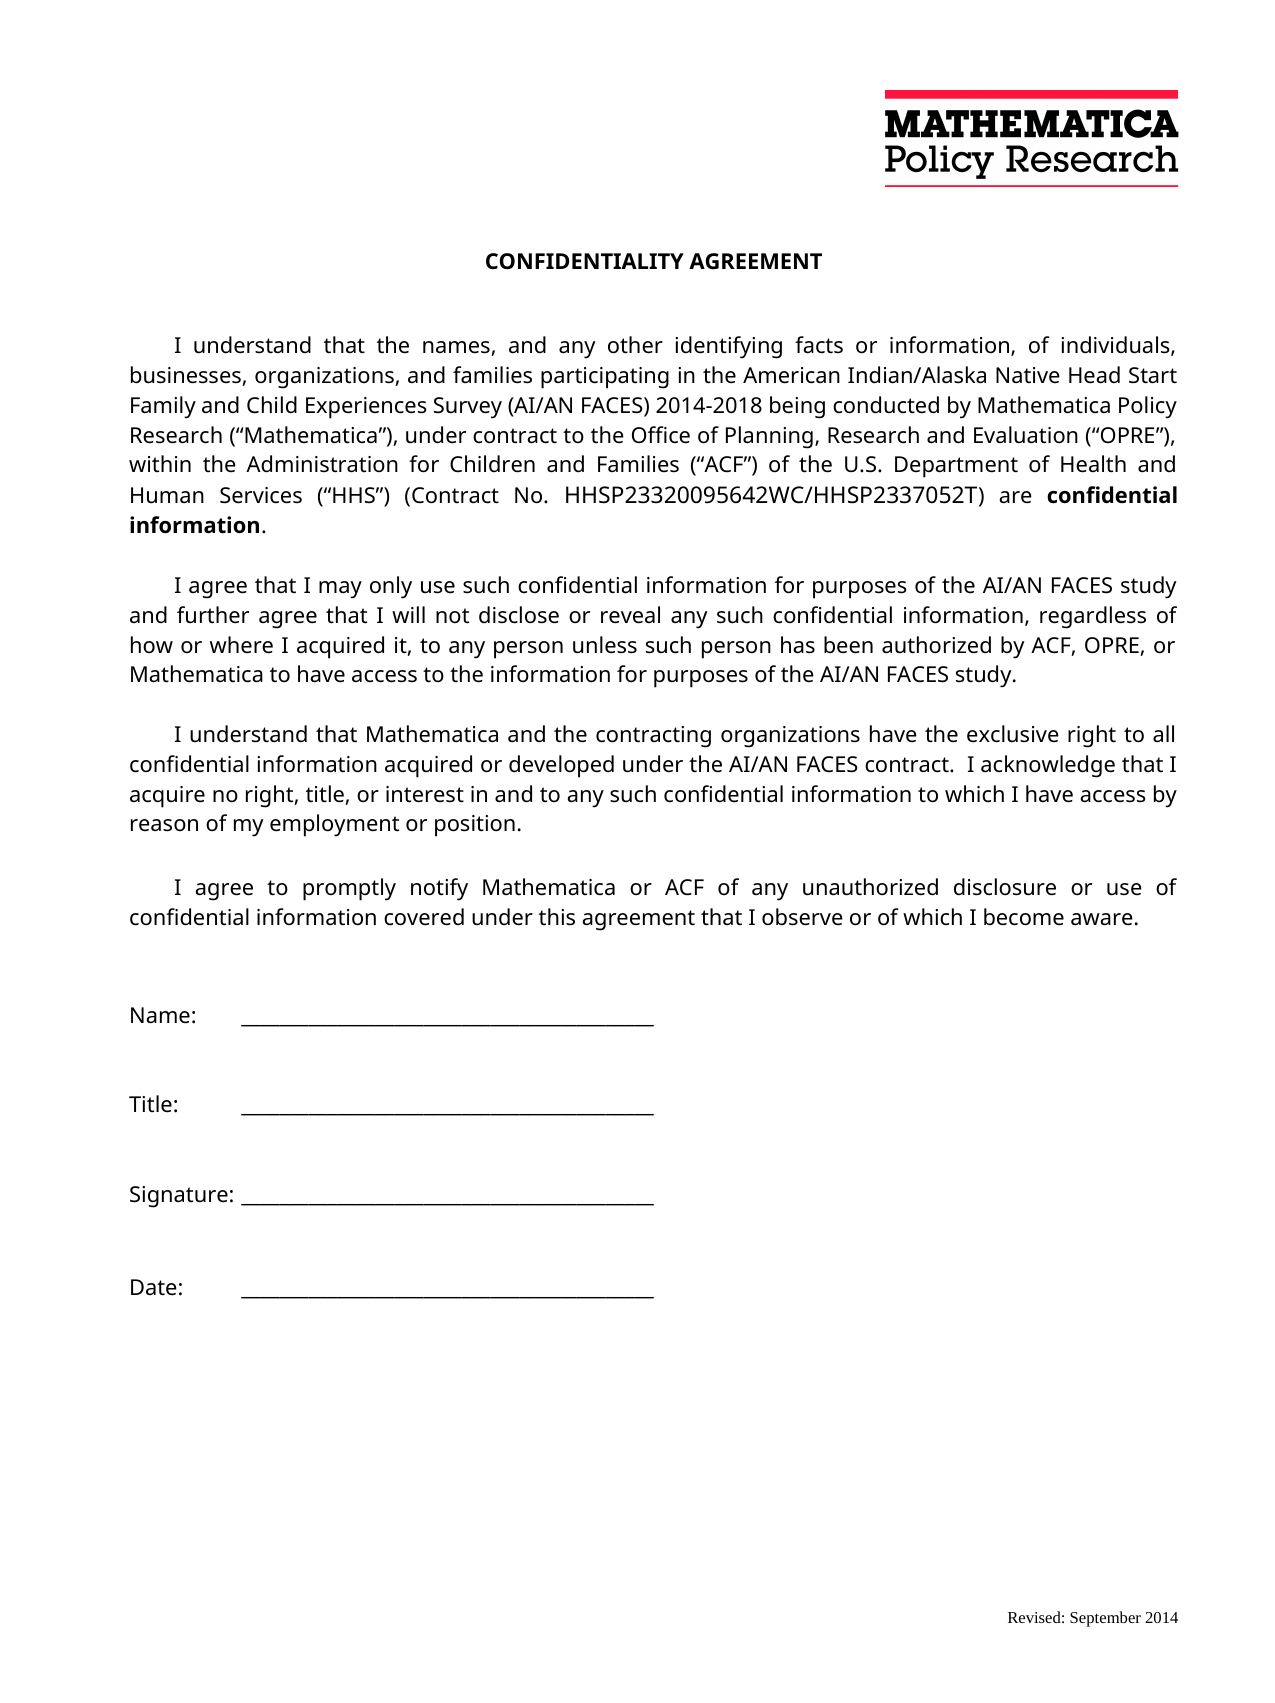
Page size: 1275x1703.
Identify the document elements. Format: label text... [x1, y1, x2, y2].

text I agree that I may only use such confidential information for purposes of the AI/AN FACES study and further agree that I will not disclose or reveal any such confidential information, regardless of how or where I acquired it, to any person unless such person has been authorized by ACF, OPRE, or Mathematica to have access to the information for purposes of the AI/AN FACES study. [129, 570, 1178, 689]
text I understand that the names, and any other identifying facts or information, of individuals, businesses, organizations, and families participating in the American Indian/Alaska Native Head Start Family and Child Experiences Survey (AI/AN FACES) 2014-2018 being conducted by Mathematica Policy Research (“Mathematica”), under contract to the Office of Planning, Research and Evaluation (“OPRE”), within the Administration for Children and Families (“ACF”) of the U.S. Department of Health and Human Services (“HHS”) (Contract No. HHSP23320095642WC/HHSP2337052T) are confidential information. [129, 330, 1178, 540]
text CONFIDENTIALITY AGREEMENT [129, 246, 1178, 276]
text Signature: [129, 1179, 1178, 1208]
picture [885, 90, 1179, 187]
text Date: [129, 1272, 1178, 1302]
text Name: [129, 1000, 1178, 1030]
text I understand that Mathematica and the contracting organizations have the exclusive right to all confidential information acquired or developed under the AI/AN FACES contract. I acknowledge that I acquire no right, title, or interest in and to any such confidential information to which I have access by reason of my employment or position. [129, 719, 1178, 838]
text Title: [129, 1089, 1178, 1119]
text I agree to promptly notify Mathematica or ACF of any unauthorized disclosure or use of confidential information covered under this agreement that I observe or of which I become aware. [129, 872, 1178, 932]
